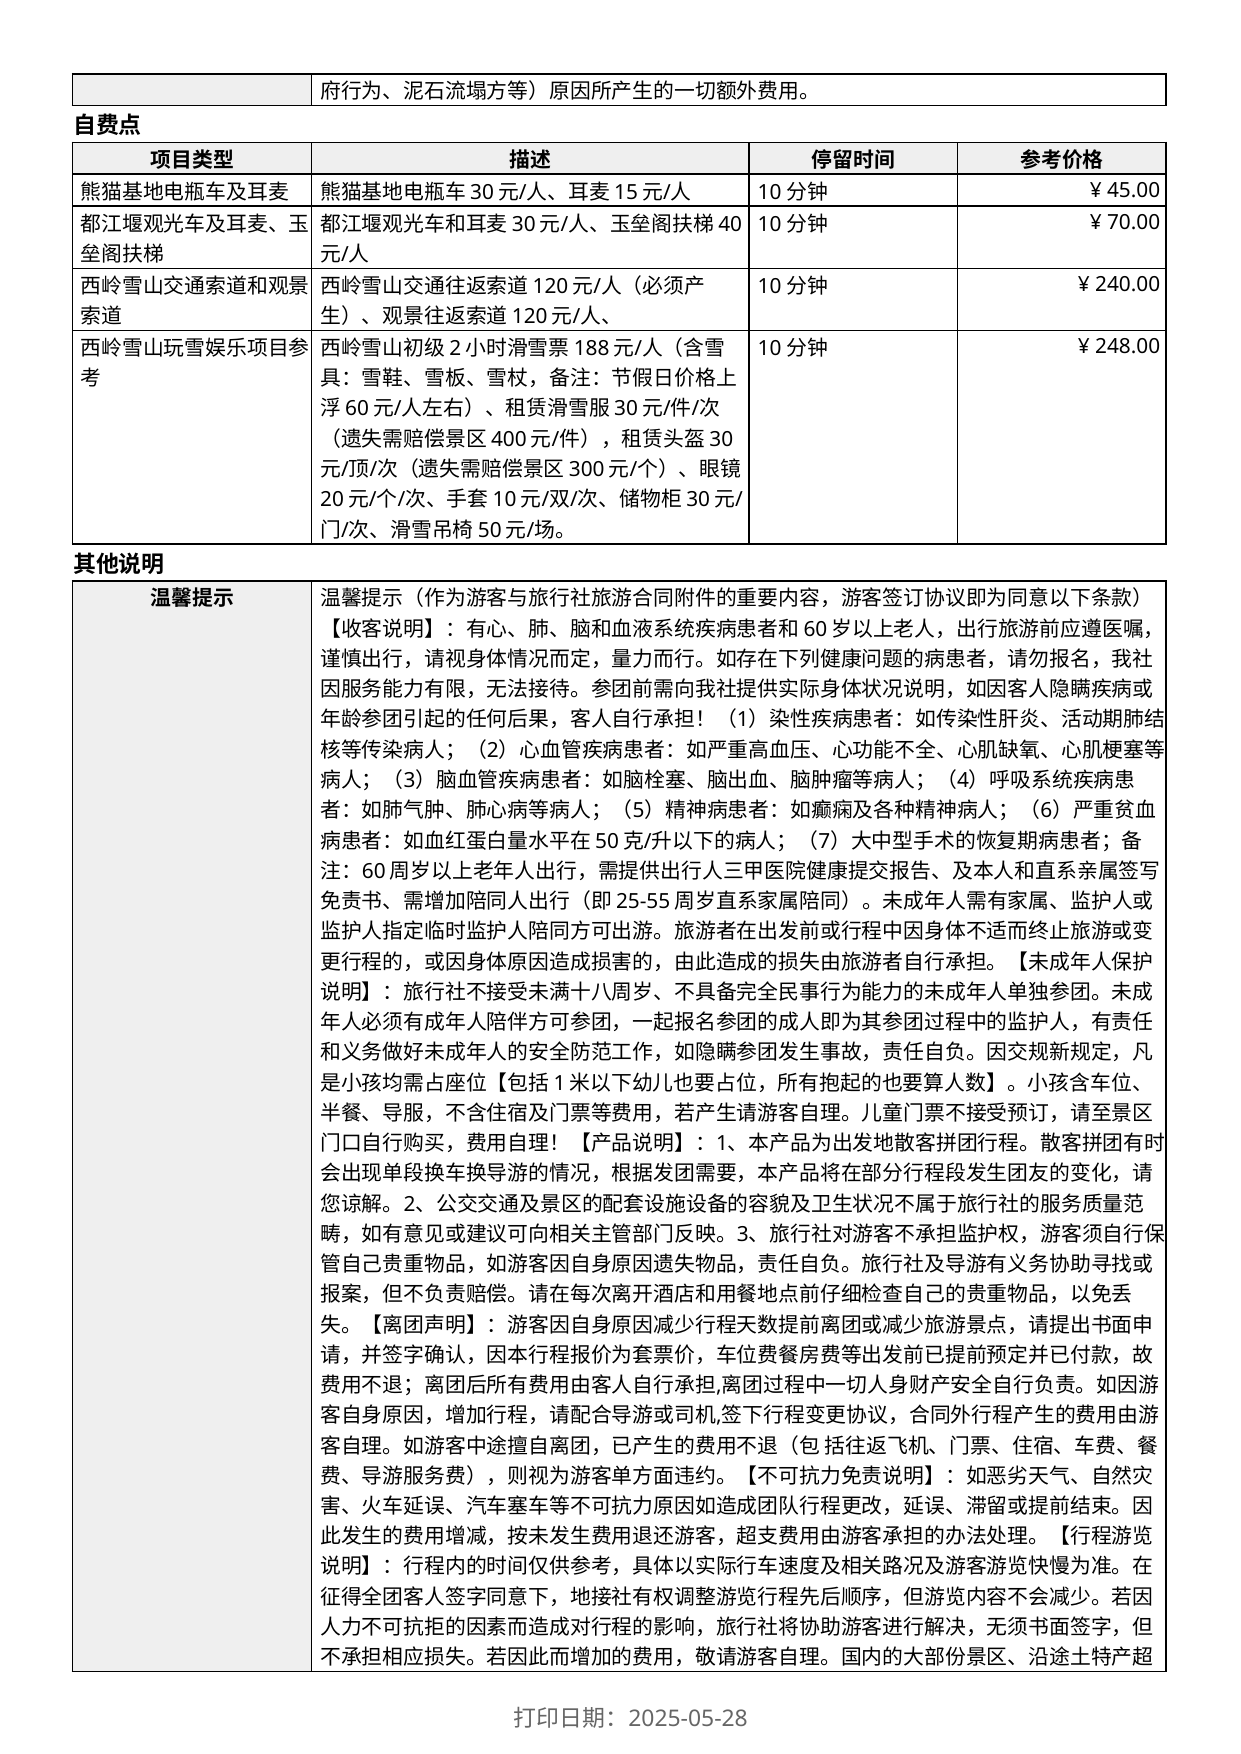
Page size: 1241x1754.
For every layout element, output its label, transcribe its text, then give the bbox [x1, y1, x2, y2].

table_cell 10 分钟 [750, 175, 957, 205]
table_header 温馨提示 [312, 582, 1165, 1671]
table_cell 都江堰观光车和耳麦30元/人、玉垒阁扶梯40元/人 [312, 207, 748, 267]
table_cell ¥ 45.00 [958, 175, 1165, 205]
table_cell 10 分钟 [750, 269, 957, 329]
table_cell 西岭雪山交通索道和观景索道 [73, 269, 311, 329]
table_cell 熊猫基地电瓶车30元/人、耳麦15元/人 [312, 175, 748, 205]
table_cell ¥ 70.00 [958, 207, 1165, 267]
table_cell 10 分钟 [750, 207, 957, 267]
table_header 参考价格 [958, 143, 1165, 173]
table_cell ¥ 248.00 [958, 331, 1165, 543]
table_header 项目类型 [73, 143, 311, 173]
text 其他说明 [73, 546, 1167, 579]
table_cell 费用不包含 [73, 75, 311, 105]
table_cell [312, 75, 1165, 105]
table_cell ¥ 240.00 [958, 269, 1165, 329]
table_cell 熊猫基地电瓶车及耳麦 [73, 175, 311, 205]
table_cell 西岭雪山交通往返索道120元/人（必须产生）、观景往返索道120元/人、 [312, 269, 748, 329]
table_cell 都江堰观光车及耳麦、玉垒阁扶梯 [73, 207, 311, 267]
table_cell 10 分钟 [750, 331, 957, 543]
text 自费点 [73, 107, 1167, 141]
table_header 描述 [312, 143, 748, 173]
table_cell 西岭雪山初级2小时滑雪票188元/人（含雪具：雪鞋、雪板、雪杖，备注：节假日价格上浮60元/人左右）、租赁滑雪服30元/件/次（遗失需赔偿景区400元/件），租赁头盔30元/顶/次（遗失需赔偿景区300元/个）、眼镜20元/个/次、手套10元/双/次、储物柜30元/门/次、滑雪吊椅50元/场。 [312, 331, 748, 543]
table_header 温馨提示 [73, 582, 311, 1671]
table_cell 西岭雪山玩雪娱乐项目参考 [73, 331, 311, 543]
table_header 停留时间 [750, 143, 957, 173]
